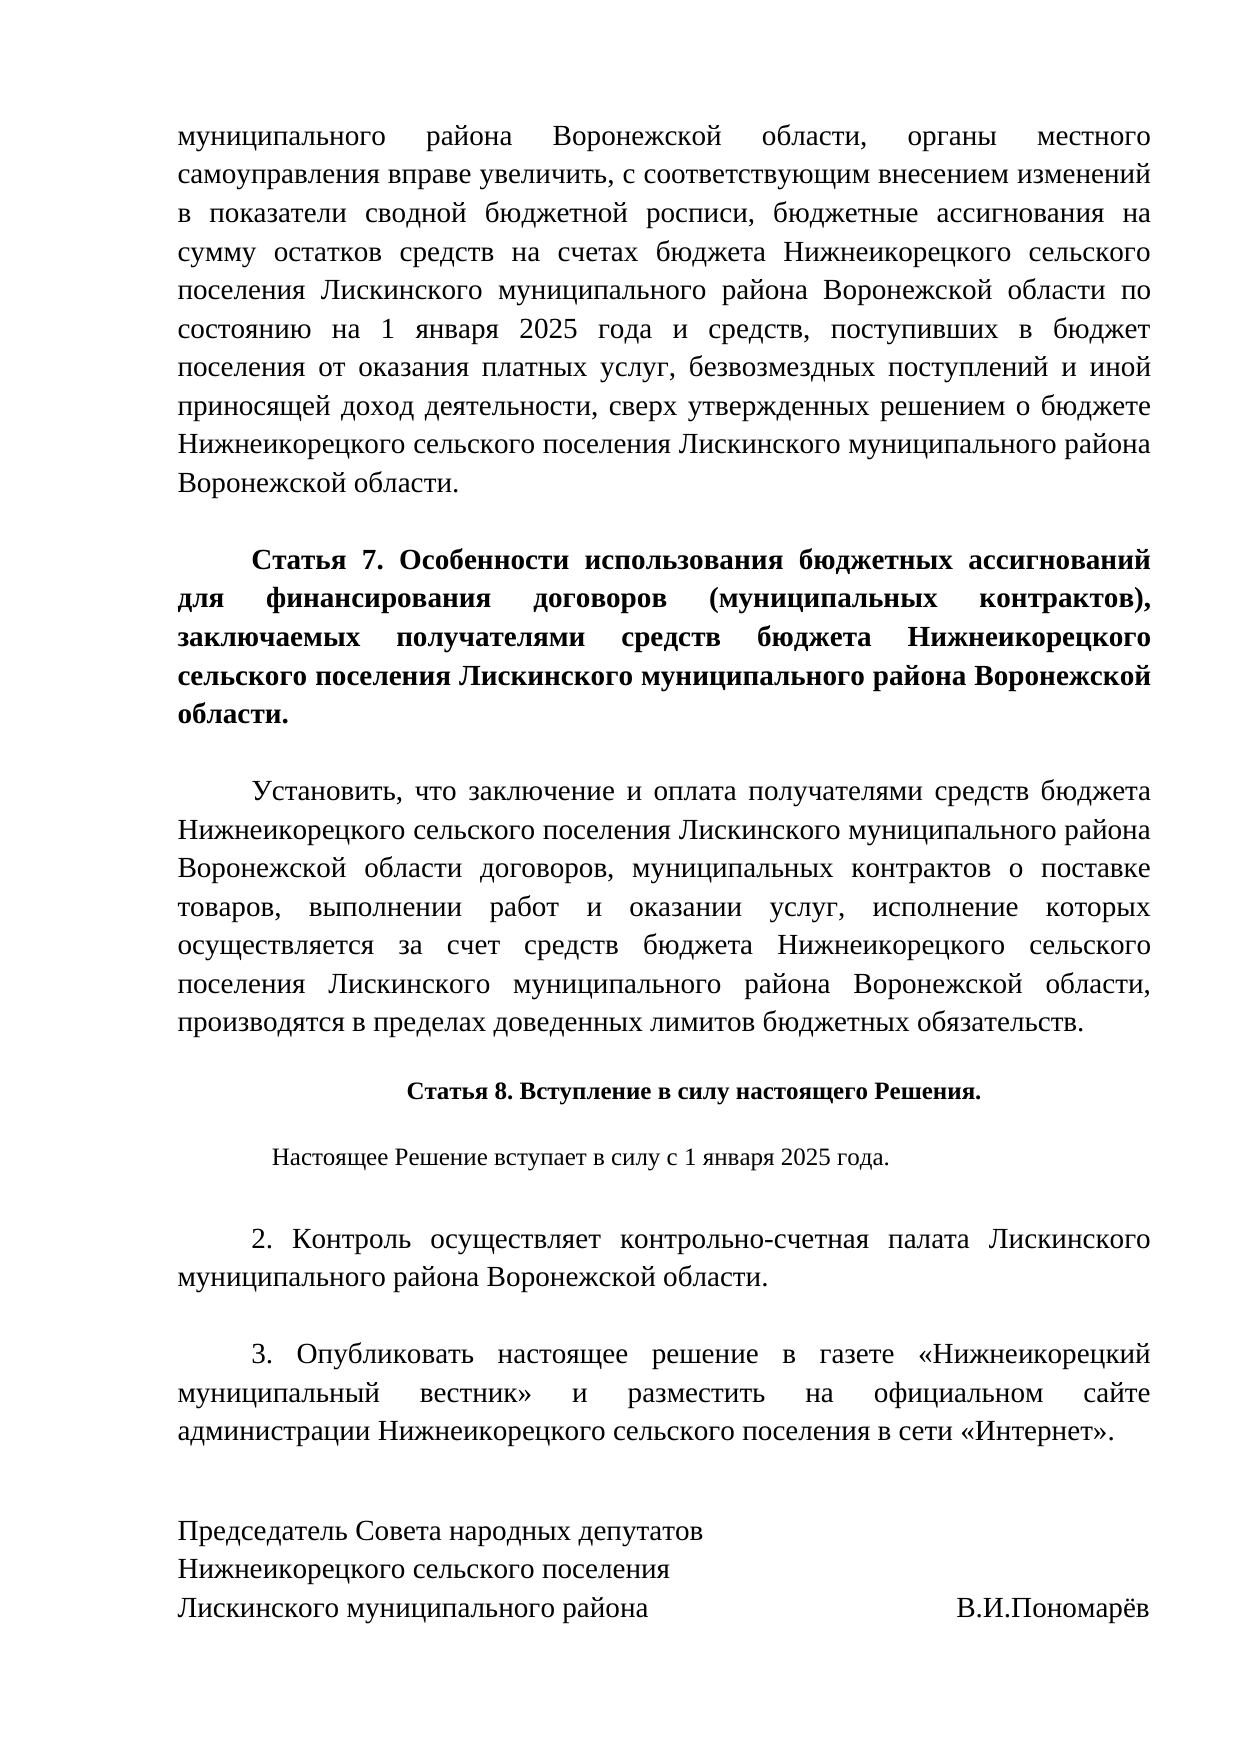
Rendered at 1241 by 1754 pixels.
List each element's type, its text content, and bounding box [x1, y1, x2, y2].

text 3. Опубликовать настоящее решение в газете «Нижнеикорецкий муниципальный вестник» и разместить на официальном сайте администрации Нижнеикорецкого сельского поселения в сети «Интернет». [177, 1336, 1152, 1447]
text Председатель Совета народных депутатов [177, 1513, 1152, 1546]
text Лискинского муниципального района В.И.Пономарёв [177, 1590, 1152, 1623]
text 2. Контроль осуществляет контрольно-счетная палата Лискинского муниципального района Воронежской области. [177, 1221, 1152, 1293]
text Статья 8. Вступление в силу настоящего Решения. [236, 1076, 1152, 1105]
text Статья 7. Особенности использования бюджетных ассигнований для финансирования договоров (муниципальных контрактов), заключаемых получателями средств бюджета Нижнеикорецкого сельского поселения Лискинского муниципального района Воронежской области. [177, 542, 1152, 730]
text Нижнеикорецкого сельского поселения [177, 1551, 1152, 1585]
text Настоящее Решение вступает в силу с 1 января 2025 года. [59, 1142, 1152, 1171]
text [177, 118, 1152, 498]
text Установить, что заключение и оплата получателями средств бюджета Нижнеикорецкого сельского поселения Лискинского муниципального района Воронежской области договоров, муниципальных контрактов о поставке товаров, выполнении работ и оказании услуг, исполнение которых осуществляется за счет средств бюджета Нижнеикорецкого сельского поселения Лискинского муниципального района Воронежской области, производятся в пределах доведенных лимитов бюджетных обязательств. [177, 773, 1152, 1038]
